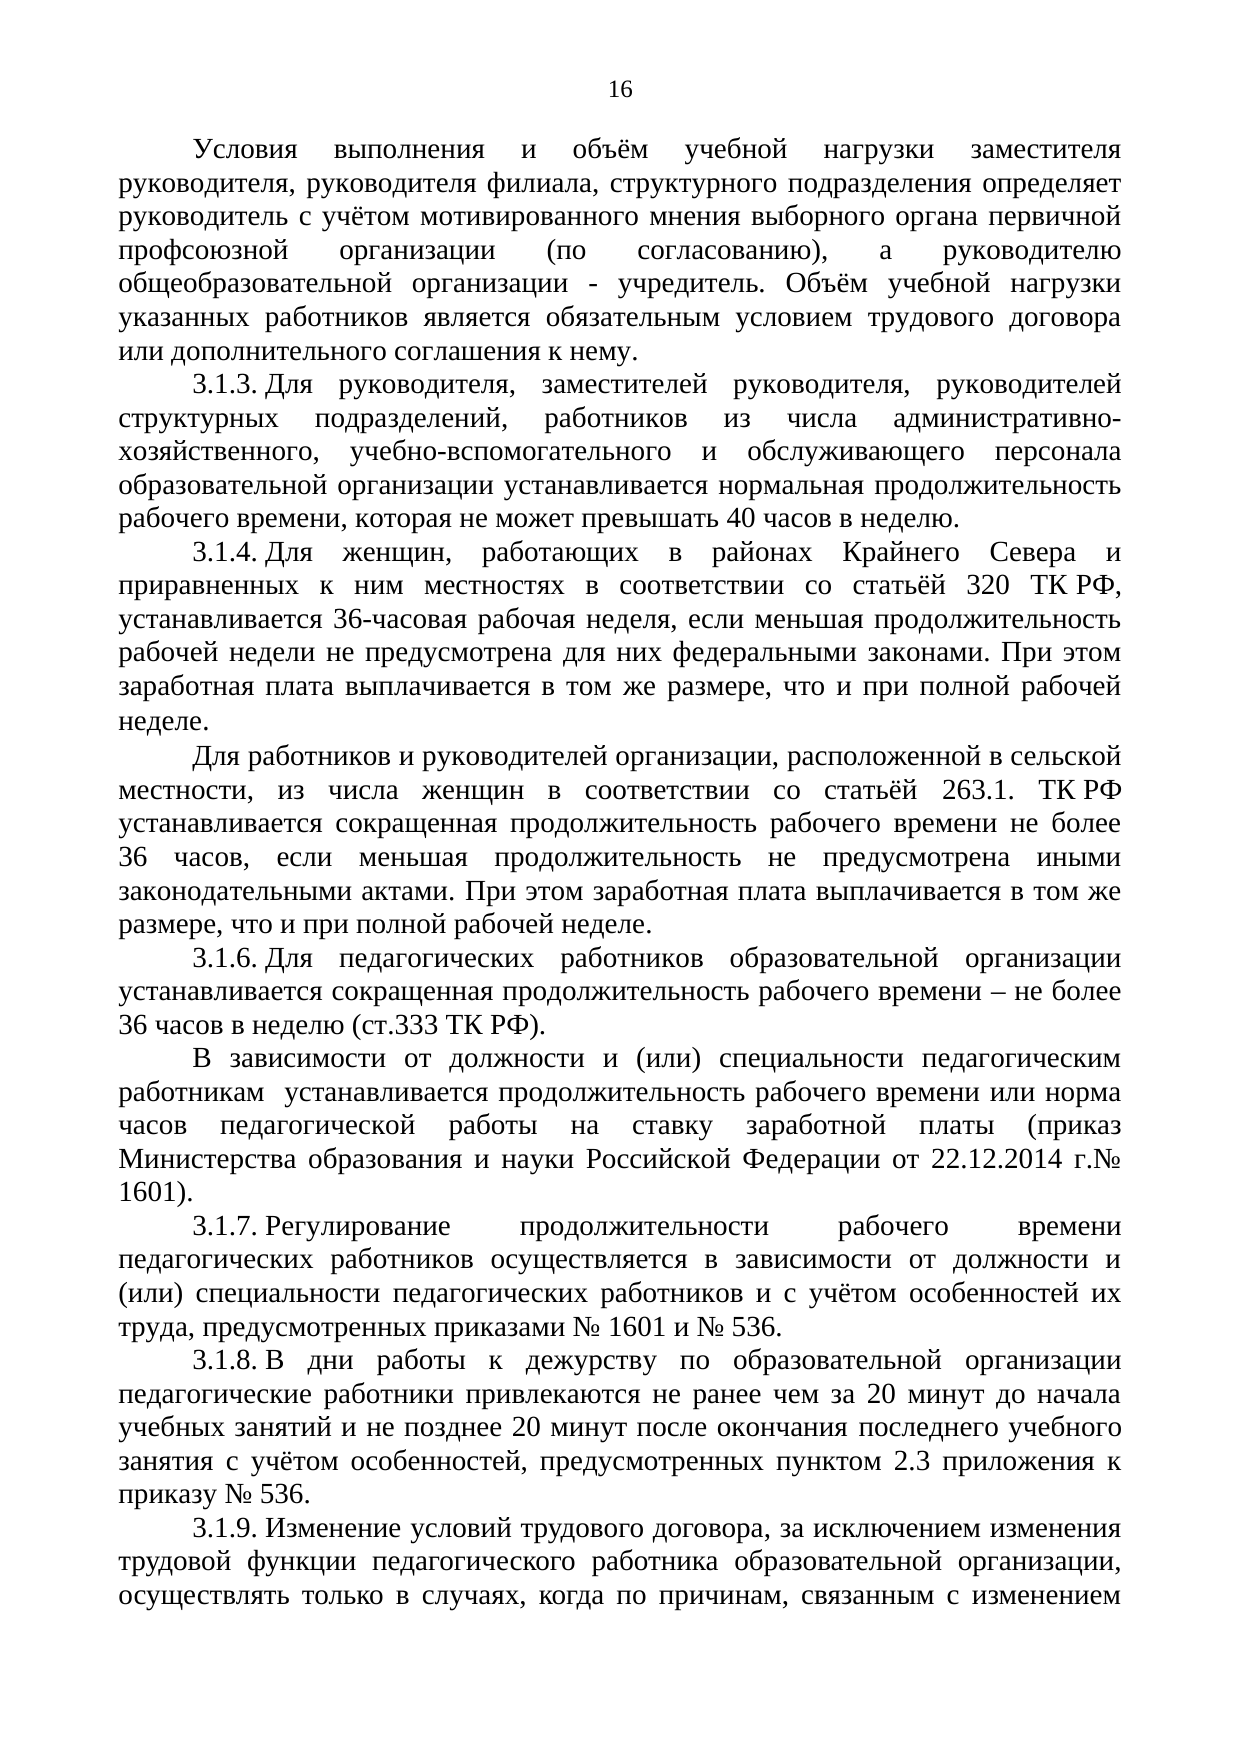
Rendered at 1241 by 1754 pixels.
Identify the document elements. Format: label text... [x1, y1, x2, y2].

text Для работников и руководителей организации, расположенной в сельской местности, из числа женщин в соответствии со статьёй 263.1. ТК РФ устанавливается сокращенная продолжительность рабочего времени не более 36 часов, если меньшая продолжительность не предусмотрена иными законодательными актами. При этом заработная плата выплачивается в том же размере, что и при полной рабочей неделе. [118, 738, 1122, 940]
text 3.1.3. Для руководителя, заместителей руководителя, руководителей структурных подразделений, работников из числа административно- хозяйственного, учебно-вспомогательного и обслуживающего персонала образовательной организации устанавливается нормальная продолжительность рабочего времени, которая не может превышать 40 часов в неделю. [118, 366, 1122, 534]
text 3.1.6. Для педагогических работников образовательной организации устанавливается сокращенная продолжительность рабочего времени – не более 36 часов в неделю (ст.333 ТК РФ). [118, 940, 1122, 1040]
text 3.1.4. Для женщин, работающих в районах Крайнего Севера и приравненных к ним местностях в соответствии со статьёй 320 ТК РФ, устанавливается 36-часовая рабочая неделя, если меньшая продолжительность рабочей недели не предусмотрена для них федеральными законами. При этом заработная плата выплачивается в том же размере, что и при полной рабочей неделе. [118, 534, 1122, 738]
text В зависимости от должности и (или) специальности педагогическим работникам устанавливается продолжительность рабочего времени или норма часов педагогической работы на ставку заработной платы (приказ Министерства образования и науки Российской Федерации от 22.12.2014 г.№ 1601). [118, 1040, 1122, 1208]
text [118, 1510, 1122, 1611]
text 3.1.8. В дни работы к дежурству по образовательной организации педагогические работники привлекаются не ранее чем за 20 минут до начала учебных занятий и не позднее 20 минут после окончания последнего учебного занятия с учётом особенностей, предусмотренных пунктом 2.3 приложения к приказу № 536. [118, 1342, 1122, 1510]
text Условия выполнения и объём учебной нагрузки заместителя руководителя, руководителя филиала, структурного подразделения определяет руководитель с учётом мотивированного мнения выборного органа первичной профсоюзной организации (по согласованию), а руководителю общеобразовательной организации - учредитель. Объём учебной нагрузки указанных работников является обязательным условием трудового договора или дополнительного соглашения к нему. [118, 131, 1122, 366]
text 3.1.7. Регулирование продолжительности рабочего времени педагогических работников осуществляется в зависимости от должности и (или) специальности педагогических работников и с учётом особенностей их труда, предусмотренных приказами № 1601 и № 536. [118, 1208, 1122, 1342]
